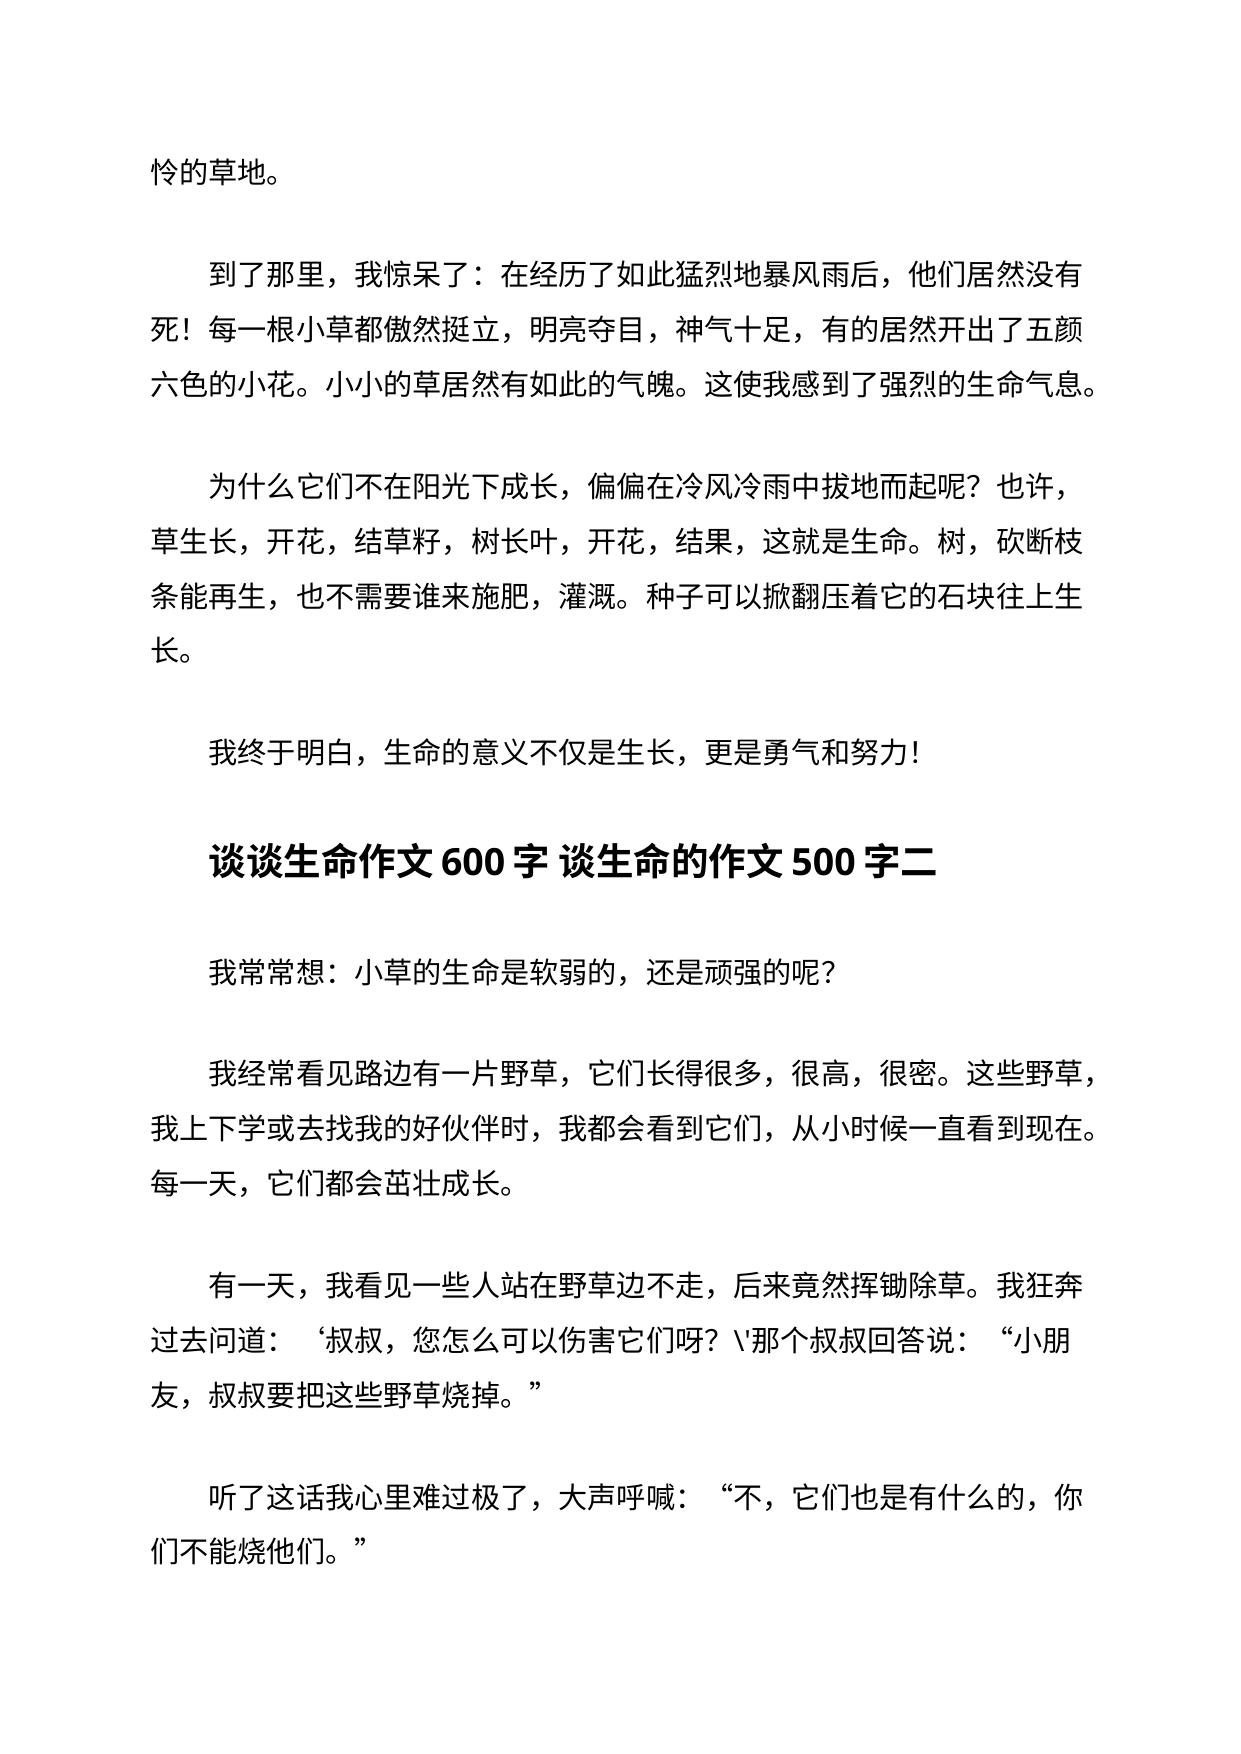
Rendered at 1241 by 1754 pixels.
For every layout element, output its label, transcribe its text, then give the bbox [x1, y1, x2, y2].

text 听了这话我心里难过极了，大声呼喊：“不，它们也是有什么的，你们不能烧他们。” [150, 1474, 1090, 1571]
text 我终于明白，生命的意义不仅是生长，更是勇气和努力！ [150, 730, 1090, 772]
text 有一天，我看见一些人站在野草边不走，后来竟然挥锄除草。我狂奔过去问道：‘叔叔，您怎么可以伤害它们呀？\'那个叔叔回答说：“小朋友，叔叔要把这些野草烧掉。” [150, 1262, 1090, 1415]
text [150, 150, 1090, 192]
text 谈谈生命作文600字 谈生命的作文500字二 [150, 832, 1090, 886]
text 到了那里，我惊呆了：在经历了如此猛烈地暴风雨后，他们居然没有死！每一根小草都傲然挺立，明亮夺目，神气十足，有的居然开出了五颜六色的小花。小小的草居然有如此的气魄。这使我感到了强烈的生命气息。 [150, 252, 1090, 404]
text 我经常看见路边有一片野草，它们长得很多，很高，很密。这些野草，我上下学或去找我的好伙伴时，我都会看到它们，从小时候一直看到现在。每一天，它们都会茁壮成长。 [150, 1051, 1090, 1203]
text 为什么它们不在阳光下成长，偏偏在冷风冷雨中拔地而起呢？也许，草生长，开花，结草籽，树长叶，开花，结果，这就是生命。树，砍断枝条能再生，也不需要谁来施肥，灌溉。种子可以掀翻压着它的石块往上生长。 [150, 463, 1090, 670]
text 我常常想：小草的生命是软弱的，还是顽强的呢？ [150, 949, 1090, 991]
